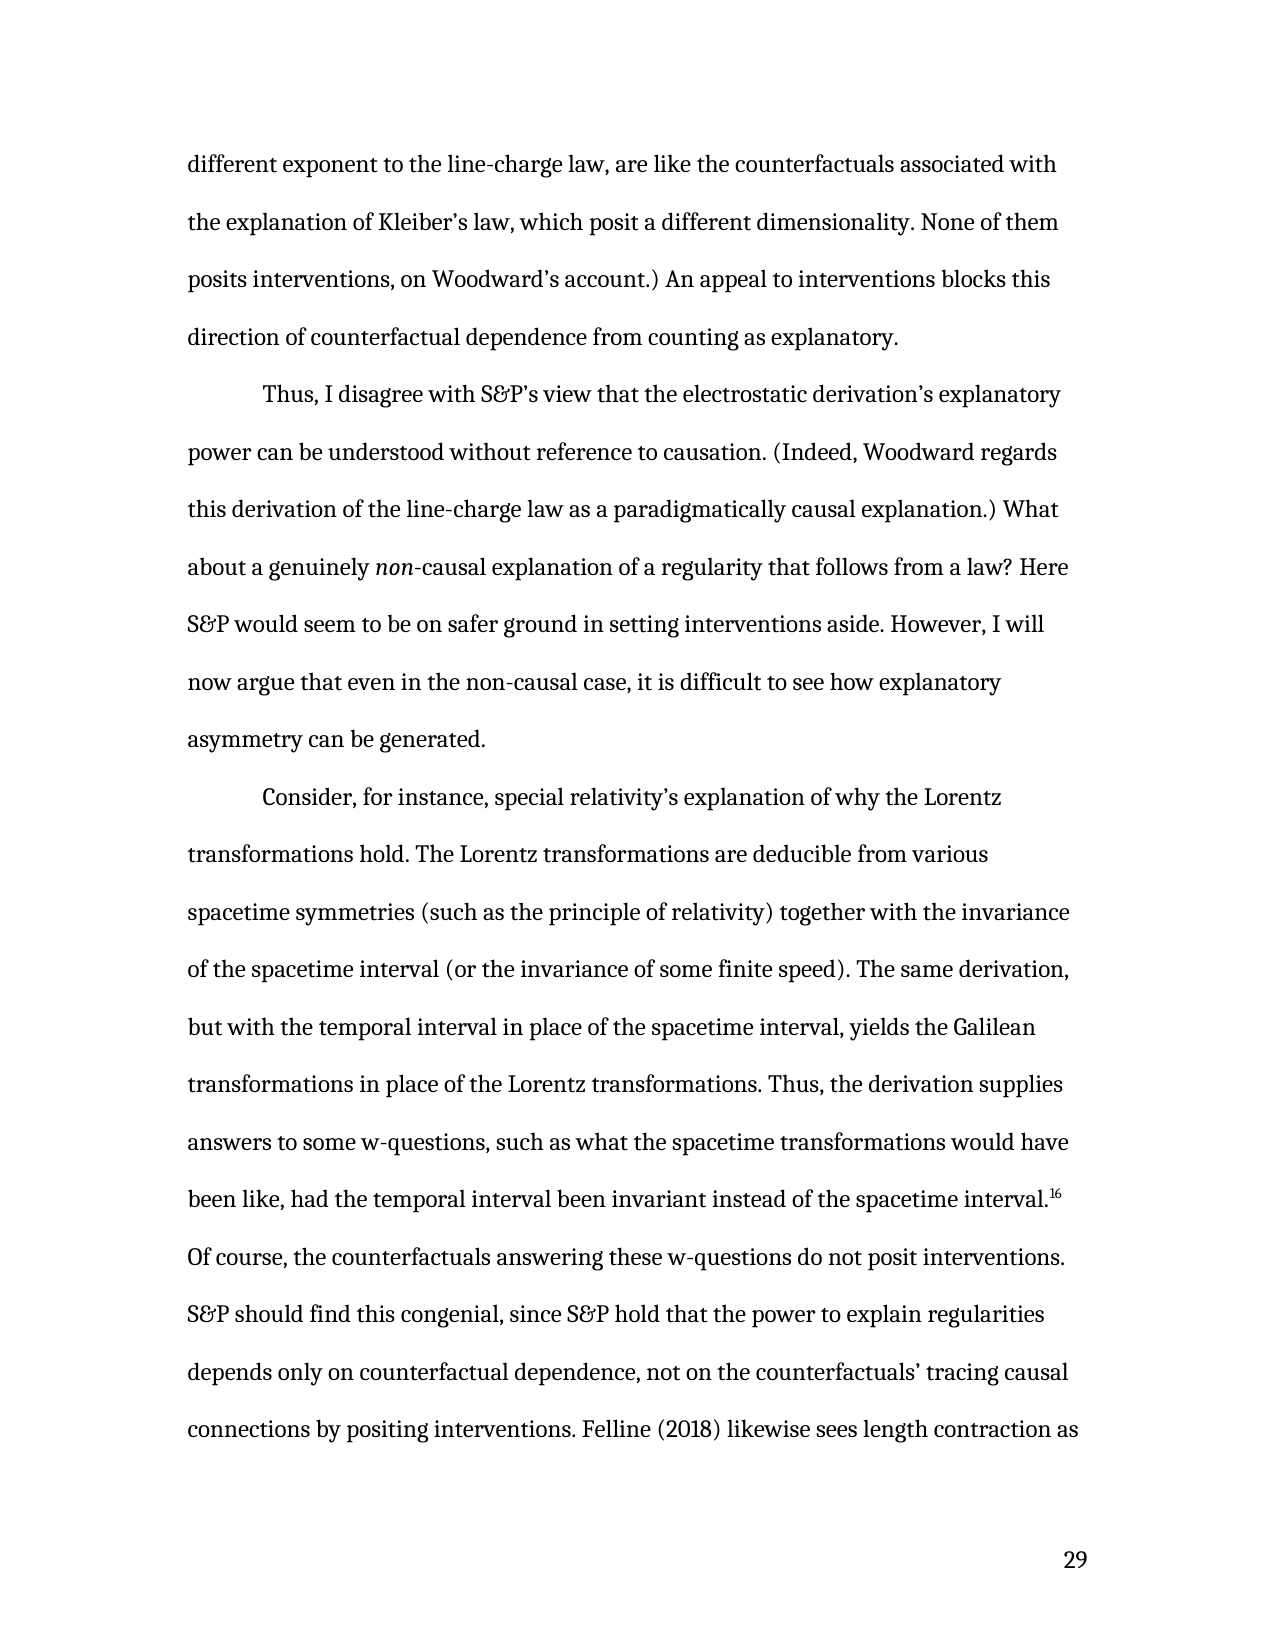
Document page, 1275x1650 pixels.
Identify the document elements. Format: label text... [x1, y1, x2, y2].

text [187, 150, 1087, 351]
text Thus, I disagree with S&P’s view that the electrostatic derivation’s explanatory power can be understood without reference to causation. (Indeed, Woodward regards this derivation of the line-charge law as a paradigmatically causal explanation.) What about a genuinely non-causal explanation of a regularity that follows from a law? Here S&P would seem to be on safer ground in setting interventions aside. However, I will now argue that even in the non-causal case, it is difficult to see how explanatory asymmetry can be generated. [187, 380, 1087, 754]
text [187, 782, 1087, 1444]
